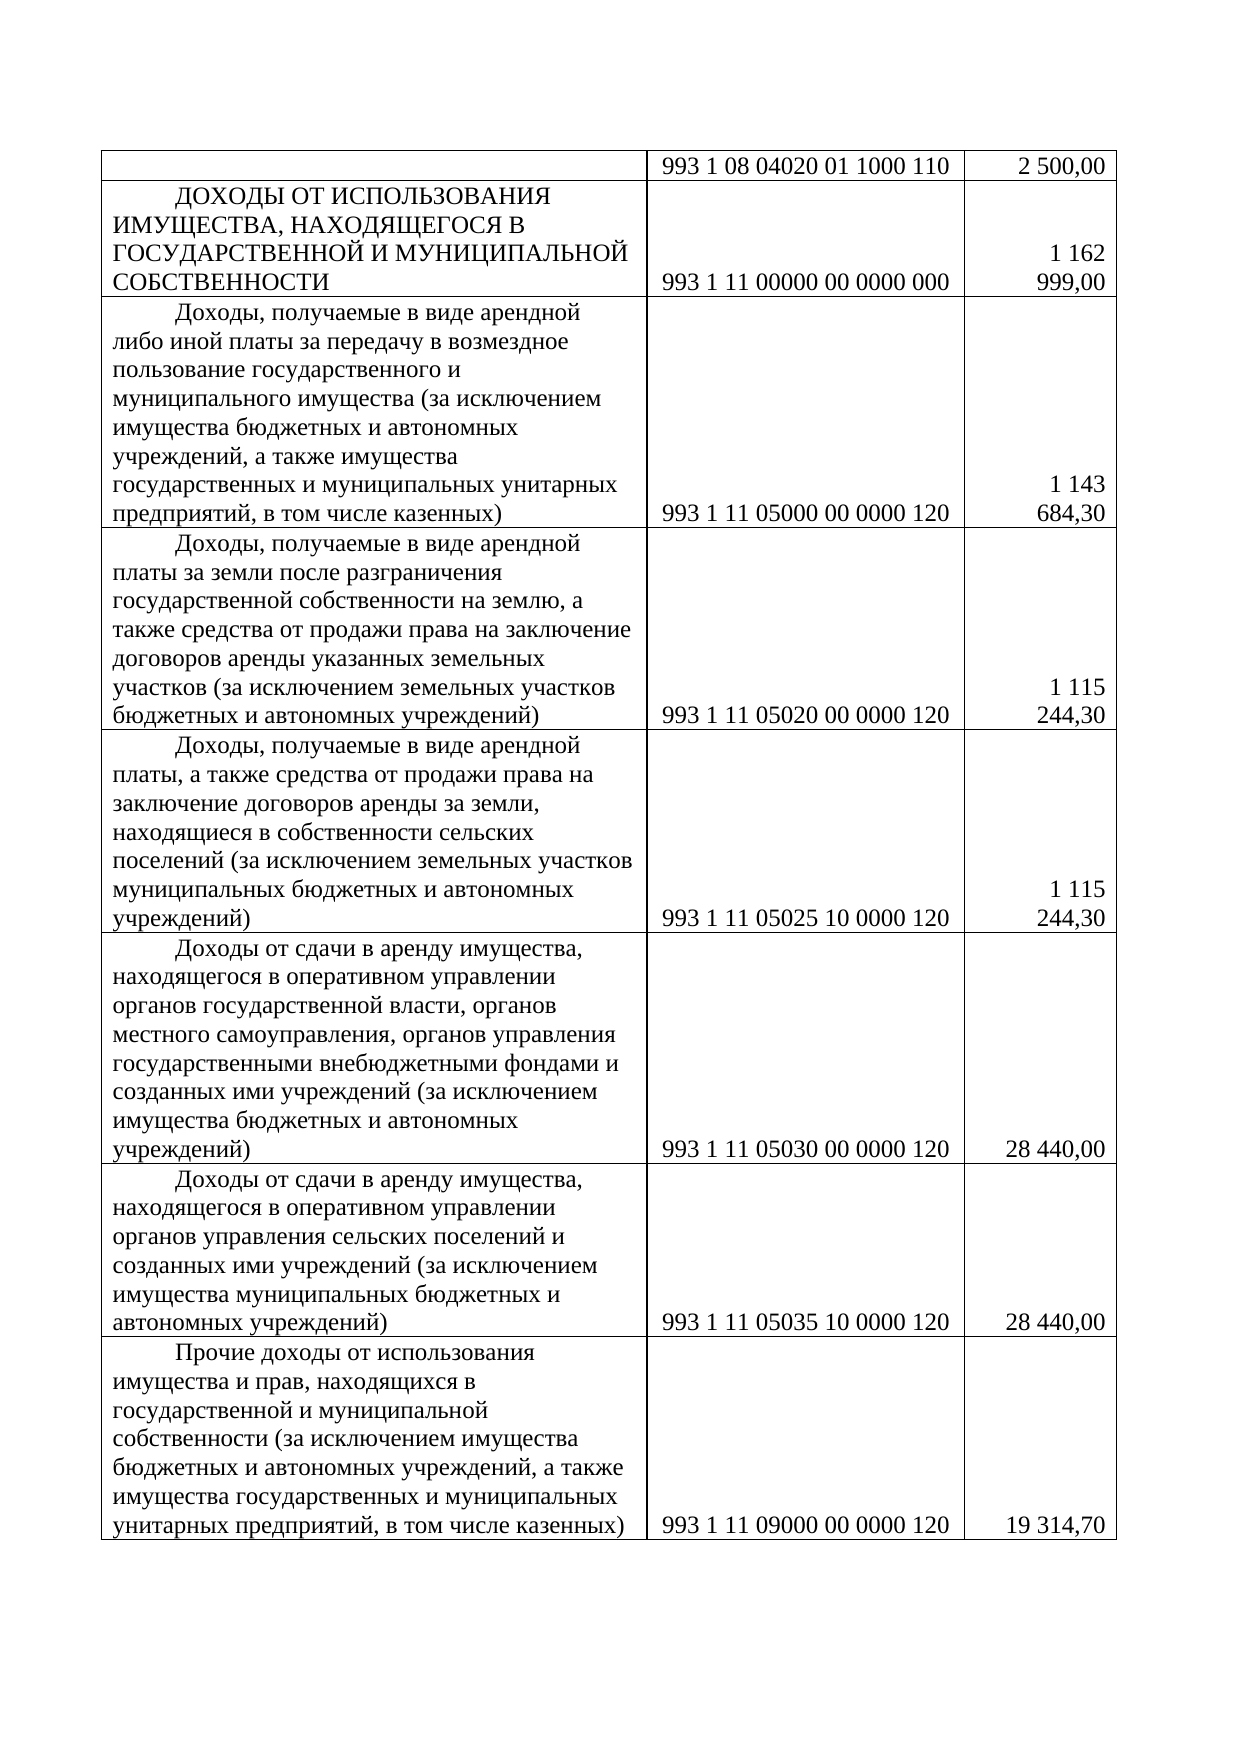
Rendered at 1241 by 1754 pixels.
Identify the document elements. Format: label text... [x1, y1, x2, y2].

table_cell 993 1 08 04020 01 1000 110 [648, 151, 964, 180]
table_cell Доходы, получаемые в виде арендной платы, а также средства от продажи права на заключение договоров аренды за земли, находящиеся в собственности сельских поселений (за исключением земельных участков муниципальных бюджетных и автономных учреждений) [102, 730, 646, 932]
table_cell [102, 151, 646, 180]
table_cell 19 314,70 [965, 1337, 1116, 1538]
table_cell Доходы, получаемые в виде арендной платы за земли после разграничения государственной собственности на землю, а также средства от продажи права на заключение договоров аренды указанных земельных участков (за исключением земельных участков бюджетных и автономных учреждений) [102, 528, 646, 729]
table_cell 993 1 11 05020 00 0000 120 [648, 528, 964, 729]
table_cell 993 1 11 05000 00 0000 120 [648, 297, 964, 527]
table_cell 993 1 11 05030 00 0000 120 [648, 933, 964, 1163]
table_cell ДОХОДЫ ОТ ИСПОЛЬЗОВАНИЯ ИМУЩЕСТВА, НАХОДЯЩЕГОСЯ В ГОСУДАРСТВЕННОЙ И МУНИЦИПАЛЬНОЙ СОБСТВЕННОСТИ [102, 181, 646, 296]
table_cell Доходы от сдачи в аренду имущества, находящегося в оперативном управлении органов управления сельских поселений и созданных ими учреждений (за исключением имущества муниципальных бюджетных и автономных учреждений) [102, 1164, 646, 1336]
table_cell 1 115 244,30 [965, 528, 1116, 729]
table_cell 28 440,00 [965, 933, 1116, 1163]
table_cell Прочие доходы от использования имущества и прав, находящихся в государственной и муниципальной собственности (за исключением имущества бюджетных и автономных учреждений, а также имущества государственных и муниципальных унитарных предприятий, в том числе казенных) [102, 1337, 646, 1538]
table_cell Доходы от сдачи в аренду имущества, находящегося в оперативном управлении органов государственной власти, органов местного самоуправления, органов управления государственными внебюджетными фондами и созданных ими учреждений (за исключением имущества бюджетных и автономных учреждений) [102, 933, 646, 1163]
table_cell 1 143 684,30 [965, 297, 1116, 527]
table_cell 28 440,00 [965, 1164, 1116, 1336]
table_cell 993 1 11 09000 00 0000 120 [648, 1337, 964, 1538]
table_cell 993 1 11 00000 00 0000 000 [648, 181, 964, 296]
table_cell 1 162 999,00 [965, 181, 1116, 296]
table_cell 1 115 244,30 [965, 730, 1116, 932]
table_cell 2 500,00 [965, 151, 1116, 180]
table_cell 993 1 11 05035 10 0000 120 [648, 1164, 964, 1336]
table_cell 993 1 11 05025 10 0000 120 [648, 730, 964, 932]
table_cell Доходы, получаемые в виде арендной либо иной платы за передачу в возмездное пользование государственного и муниципального имущества (за исключением имущества бюджетных и автономных учреждений, а также имущества государственных и муниципальных унитарных предприятий, в том числе казенных) [102, 297, 646, 527]
